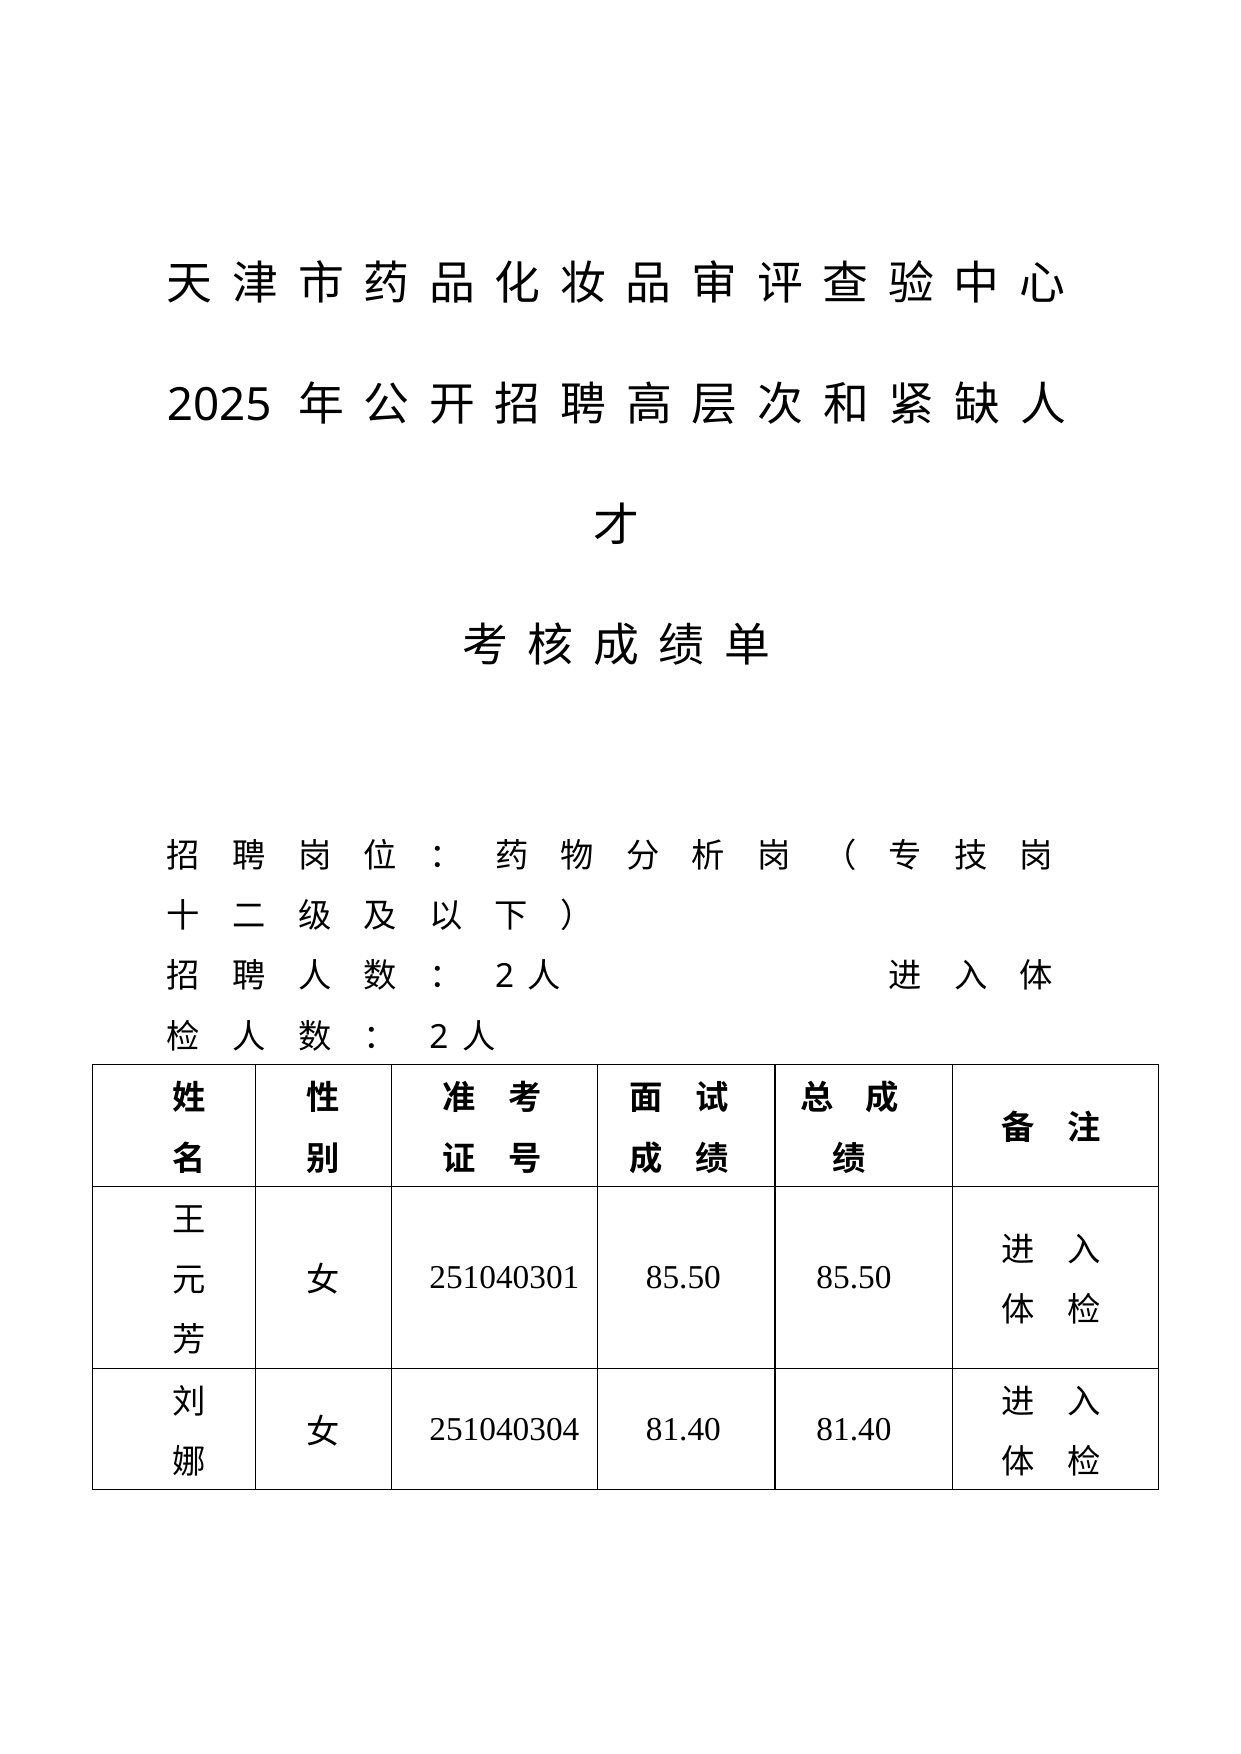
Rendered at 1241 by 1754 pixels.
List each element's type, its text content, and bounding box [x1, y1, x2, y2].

table_header 面试成绩 [598, 1065, 774, 1186]
text 天津市药品化妆品审评查验中心 [167, 219, 1085, 340]
table_header 备注 [953, 1065, 1158, 1186]
table_cell 81.40 [598, 1369, 774, 1489]
table_cell 81.40 [776, 1369, 952, 1489]
table_cell 王元芳 [93, 1187, 255, 1367]
table_cell 刘娜 [93, 1369, 255, 1489]
table_cell 女 [256, 1187, 391, 1367]
table_header 总成绩 [776, 1065, 952, 1186]
table_cell 85.50 [598, 1187, 774, 1367]
table_cell 进入体检 [953, 1187, 1158, 1367]
table_cell 女 [256, 1369, 391, 1489]
table_cell 85.50 [776, 1187, 952, 1367]
table_header 姓名 [93, 1065, 255, 1186]
table_cell 进入体检 [953, 1369, 1158, 1489]
text 考核成绩单 [167, 581, 1085, 702]
text 2025年公开招聘高层次和紧缺人才 [167, 340, 1085, 581]
table_cell 251040301 [392, 1187, 597, 1367]
table_cell 251040304 [392, 1369, 597, 1489]
text 招聘岗位：药物分析岗（专技岗十二级及以下） [167, 823, 1085, 943]
text 招聘人数：2人 进入体检人数：2人 [167, 943, 1085, 1064]
table_header 性别 [256, 1065, 391, 1186]
table_header 准考证号 [392, 1065, 597, 1186]
